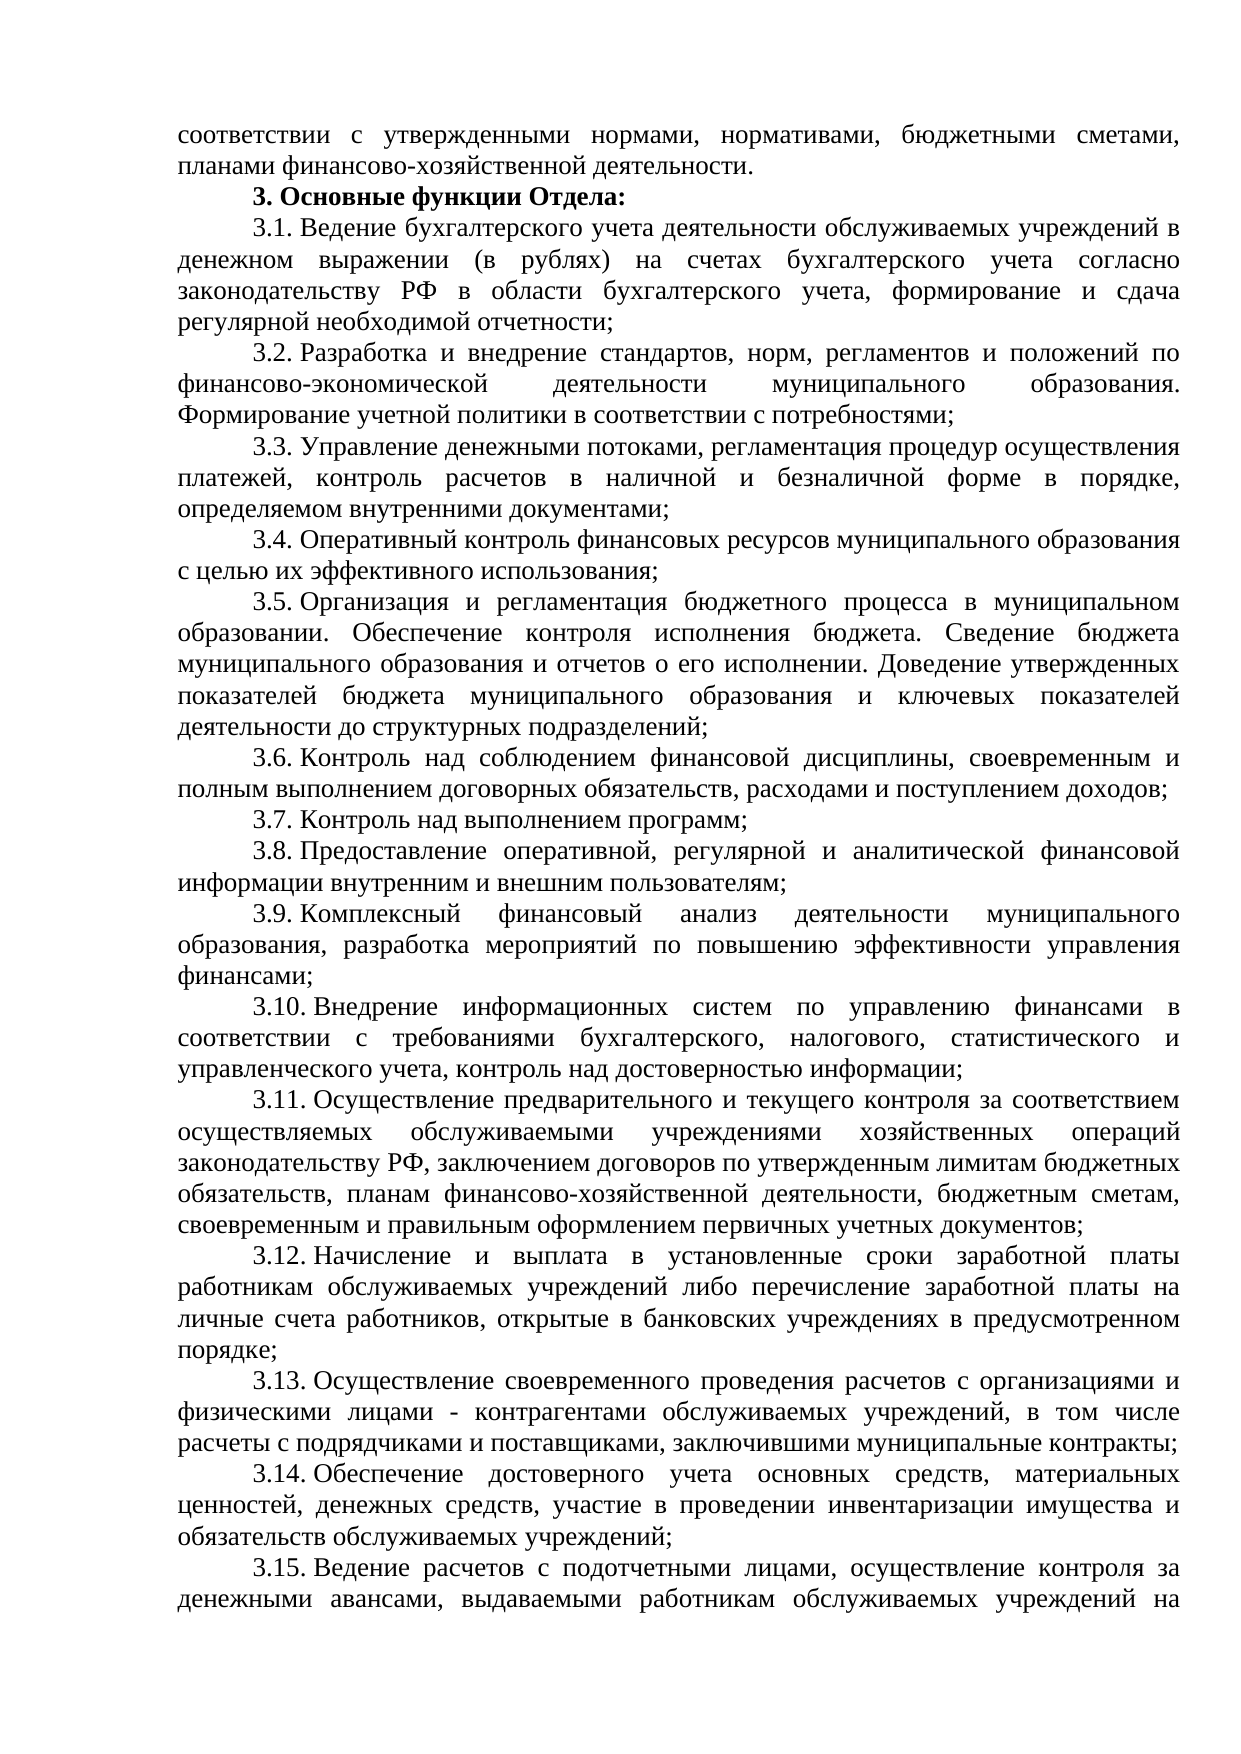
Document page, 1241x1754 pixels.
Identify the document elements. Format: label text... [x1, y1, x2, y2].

text 3. Основные функции Отдела: [177, 180, 1181, 212]
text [177, 1551, 1181, 1613]
text 3.5. Организация и регламентация бюджетного процесса в муниципальном образовании. Обеспечение контроля исполнения бюджета. Сведение бюджета муниципального образования и отчетов о его исполнении. Доведение утвержденных показателей бюджета муниципального образования и ключевых показателей деятельности до структурных подразделений; [177, 585, 1181, 741]
text 3.12. Начисление и выплата в установленные сроки заработной платы работникам обслуживаемых учреждений либо перечисление заработной платы на личные счета работников, открытые в банковских учреждениях в предусмотренном порядке; [177, 1239, 1181, 1364]
text 3.8. Предоставление оперативной, регулярной и аналитической финансовой информации внутренним и внешним пользователям; [177, 834, 1181, 897]
text 3.14. Обеспечение достоверного учета основных средств, материальных ценностей, денежных средств, участие в проведении инвентаризации имущества и обязательств обслуживаемых учреждений; [177, 1457, 1181, 1551]
text 3.4. Оперативный контроль финансовых ресурсов муниципального образования с целью их эффективного использования; [177, 523, 1181, 585]
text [177, 118, 1181, 180]
text 3.6. Контроль над соблюдением финансовой дисциплины, своевременным и полным выполнением договорных обязательств, расходами и поступлением доходов; [177, 741, 1181, 803]
text 3.1. Ведение бухгалтерского учета деятельности обслуживаемых учреждений в денежном выражении (в рублях) на счетах бухгалтерского учета согласно законодательству РФ в области бухгалтерского учета, формирование и сдача регулярной необходимой отчетности; [177, 212, 1181, 336]
text 3.3. Управление денежными потоками, регламентация процедур осуществления платежей, контроль расчетов в наличной и безналичной форме в порядке, определяемом внутренними документами; [177, 429, 1181, 523]
text 3.11. Осуществление предварительного и текущего контроля за соответствием осуществляемых обслуживаемыми учреждениями хозяйственных операций законодательству РФ, заключением договоров по утвержденным лимитам бюджетных обязательств, планам финансово-хозяйственной деятельности, бюджетным сметам, своевременным и правильным оформлением первичных учетных документов; [177, 1084, 1181, 1239]
text 3.7. Контроль над выполнением программ; [177, 803, 1181, 834]
text 3.9. Комплексный финансовый анализ деятельности муниципального образования, разработка мероприятий по повышению эффективности управления финансами; [177, 897, 1181, 990]
text 3.10. Внедрение информационных систем по управлению финансами в соответствии с требованиями бухгалтерского, налогового, статистического и управленческого учета, контроль над достоверностью информации; [177, 990, 1181, 1084]
text 3.2. Разработка и внедрение стандартов, норм, регламентов и положений по финансово-экономической деятельности муниципального образования. Формирование учетной политики в соответствии с потребностями; [177, 336, 1181, 429]
text 3.13. Осуществление своевременного проведения расчетов с организациями и физическими лицами - контрагентами обслуживаемых учреждений, в том числе расчеты с подрядчиками и поставщиками, заключившими муниципальные контракты; [177, 1364, 1181, 1457]
